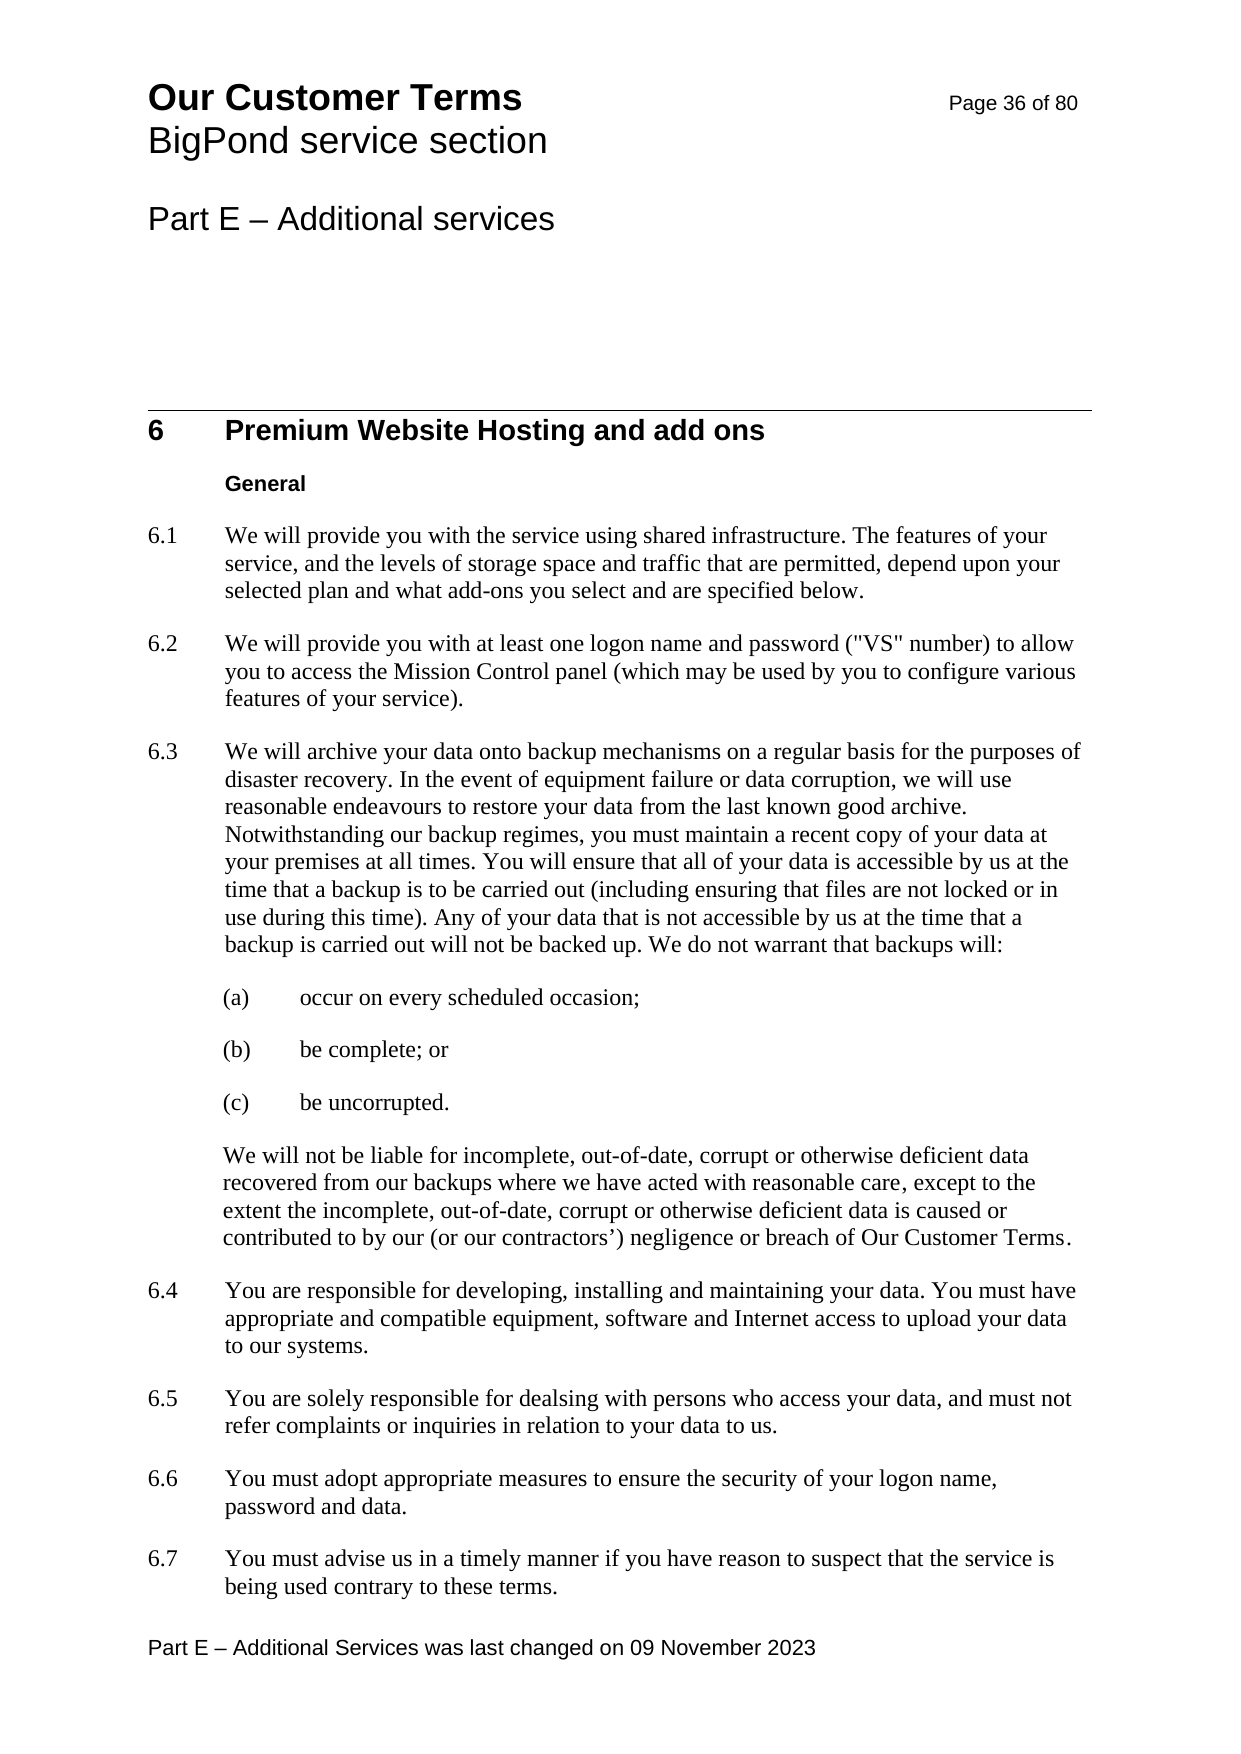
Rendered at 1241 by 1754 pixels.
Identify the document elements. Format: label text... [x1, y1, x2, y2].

subtitle We will provide you with the service using shared infrastructure. The features of your service, and the levels of storage space and traffic that are permitted, depend upon your selected plan and what add-ons you select and are specified below. [148, 521, 1092, 604]
subtitle We will provide you with at least one logon name and password ("VS" number) to allow you to access the Mission Control panel (which may be used by you to configure various features of your service). [148, 629, 1092, 712]
subtitle We will archive your data onto backup mechanisms on a regular basis for the purposes of disaster recovery. In the event of equipment failure or data corruption, we will use reasonable endeavours to restore your data from the last known good archive. Notwithstanding our backup regimes, you must maintain a recent copy of your data at your premises at all times. You will ensure that all of your data is accessible by us at the time that a backup is to be carried out (including ensuring that files are not locked or in use during this time). Any of your data that is not accessible by us at the time that a backup is carried out will not be backed up. We do not warrant that backups will: [148, 737, 1092, 958]
subtitle You must adopt appropriate measures to ensure the security of your logon name, password and data. [148, 1464, 1092, 1519]
subtitle You are responsible for developing, installing and maintaining your data. You must have appropriate and compatible equipment, software and Internet access to upload your data to our systems. [148, 1276, 1092, 1359]
subtitle be uncorrupted. [223, 1088, 1092, 1116]
subtitle Premium Website Hosting and add ons [148, 411, 1092, 446]
subtitle be complete; or [223, 1035, 1092, 1063]
subtitle occur on every scheduled occasion; [223, 983, 1092, 1010]
subtitle We will not be liable for incomplete, out-of-date, corrupt or otherwise deficient data recovered from our backups where we have acted with reasonable care, except to the extent the incomplete, out-of-date, corrupt or otherwise deficient data is caused or contributed to by our (or our contractors’) negligence or breach of Our Customer Terms. [223, 1141, 1092, 1251]
text General [224, 471, 1092, 496]
subtitle You are solely responsible for dealsing with persons who access your data, and must not refer complaints or inquiries in relation to your data to us. [148, 1384, 1092, 1439]
subtitle You must advise us in a timely manner if you have reason to suspect that the service is being used contrary to these terms. [148, 1544, 1092, 1599]
